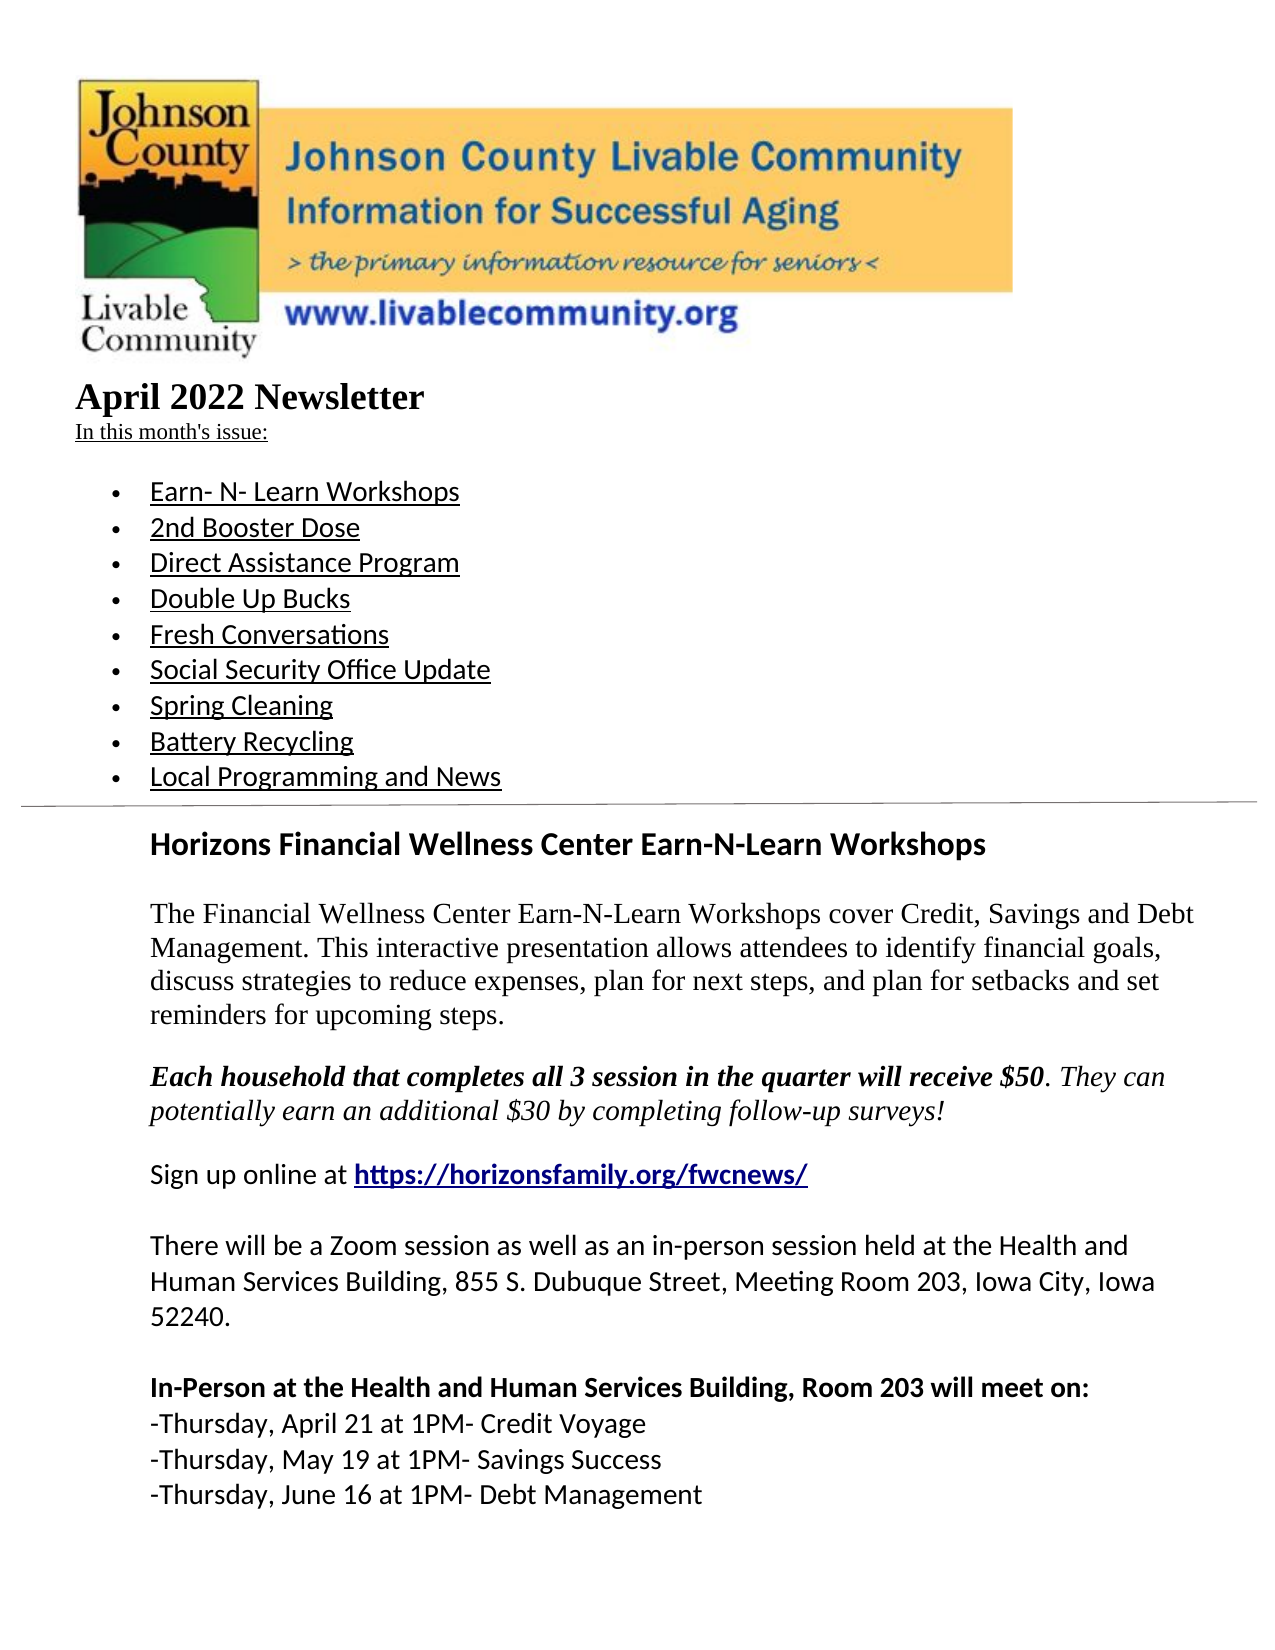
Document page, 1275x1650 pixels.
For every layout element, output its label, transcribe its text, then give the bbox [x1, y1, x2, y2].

list Earn- N- Learn Workshops [112, 473, 1200, 509]
list Fresh Conversations [112, 616, 1200, 651]
text The Financial Wellness Center Earn-N-Learn Workshops cover Credit, Savings and Debt Management. This interactive presentation allows attendees to identify financial goals, discuss strategies to reduce expenses, plan for next steps, and plan for setbacks and set reminders for upcoming steps. [150, 896, 1200, 1030]
list Double Up Bucks [112, 580, 1200, 616]
list Social Security Office Update [112, 651, 1200, 687]
list Local Programming and News [112, 758, 1200, 794]
text Each household that completes all 3 session in the quarter will receive $50. They can potentially earn an additional $30 by completing follow-up surveys! [150, 1059, 1200, 1127]
list Horizons Financial Wellness Center Earn-N-Learn Workshops [150, 823, 1200, 864]
list Battery Recycling [112, 723, 1200, 758]
list Spring Cleaning [112, 687, 1200, 723]
list 2nd Booster Dose [112, 509, 1200, 544]
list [150, 1156, 1200, 1548]
list Direct Assistance Program [112, 544, 1200, 580]
text April 2022 Newsletter In this month's issue: [75, 374, 1200, 444]
picture [75, 75, 1013, 368]
